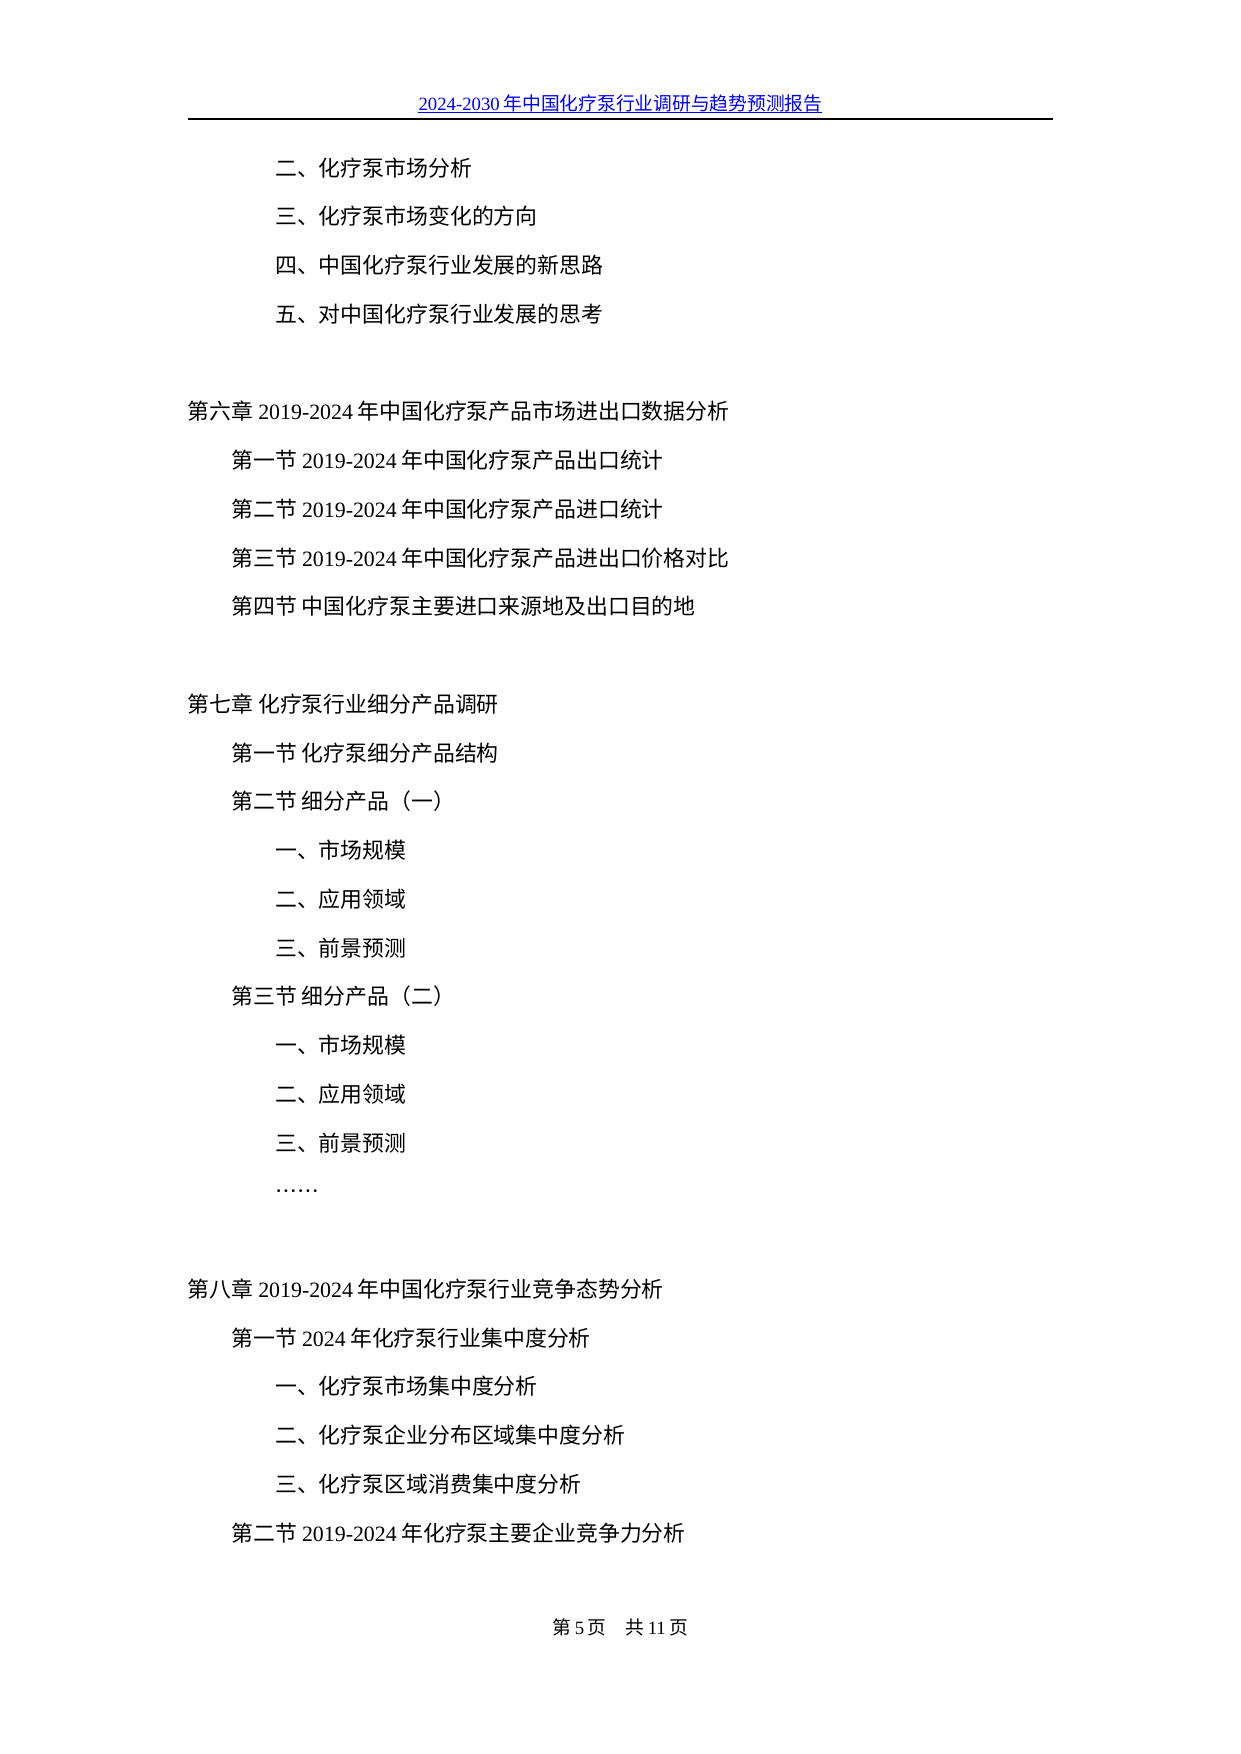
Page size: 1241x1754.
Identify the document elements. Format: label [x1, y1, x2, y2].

text [187, 150, 1053, 1548]
